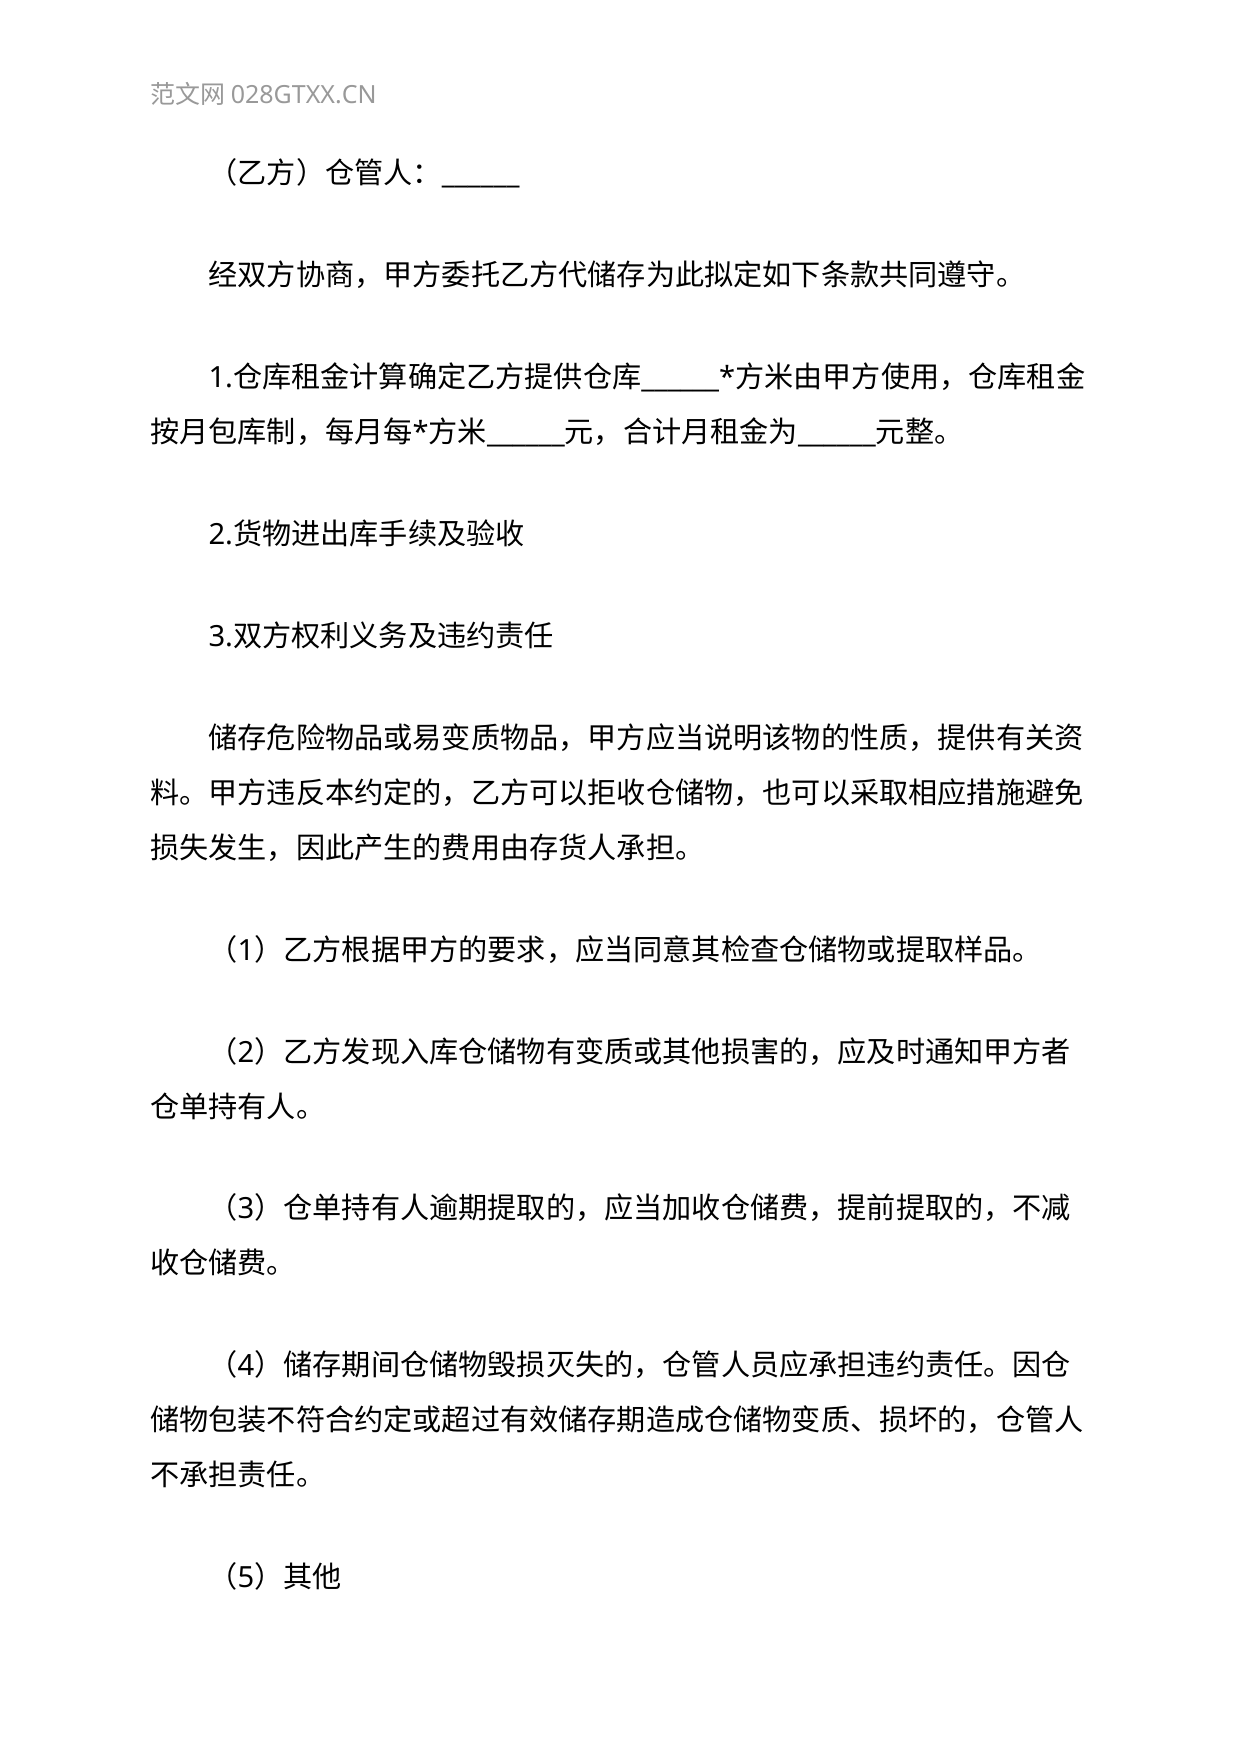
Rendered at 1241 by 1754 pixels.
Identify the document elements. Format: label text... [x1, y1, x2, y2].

text 2.货物进出库手续及验收 [150, 511, 1090, 553]
text （2）乙方发现入库仓储物有变质或其他损害的，应及时通知甲方者仓单持有人。 [150, 1028, 1090, 1126]
text （5）其他 [150, 1553, 1090, 1596]
text 3.双方权利义务及违约责任 [150, 613, 1090, 655]
text 经双方协商，甲方委托乙方代储存为此拟定如下条款共同遵守。 [150, 252, 1090, 294]
text （4）储存期间仓储物毁损灭失的，仓管人员应承担违约责任。因仓储物包装不符合约定或超过有效储存期造成仓储物变质、损坏的，仓管人不承担责任。 [150, 1342, 1090, 1494]
text （乙方）仓管人：______ [150, 150, 1090, 192]
text （1）乙方根据甲方的要求，应当同意其检查仓储物或提取样品。 [150, 926, 1090, 969]
text 1.仓库租金计算确定乙方提供仓库______*方米由甲方使用，仓库租金按月包库制，每月每*方米______元，合计月租金为______元整。 [150, 354, 1090, 451]
text （3）仓单持有人逾期提取的，应当加收仓储费，提前提取的，不减收仓储费。 [150, 1185, 1090, 1282]
text 储存危险物品或易变质物品，甲方应当说明该物的性质，提供有关资料。甲方违反本约定的，乙方可以拒收仓储物，也可以采取相应措施避免损失发生，因此产生的费用由存货人承担。 [150, 715, 1090, 867]
